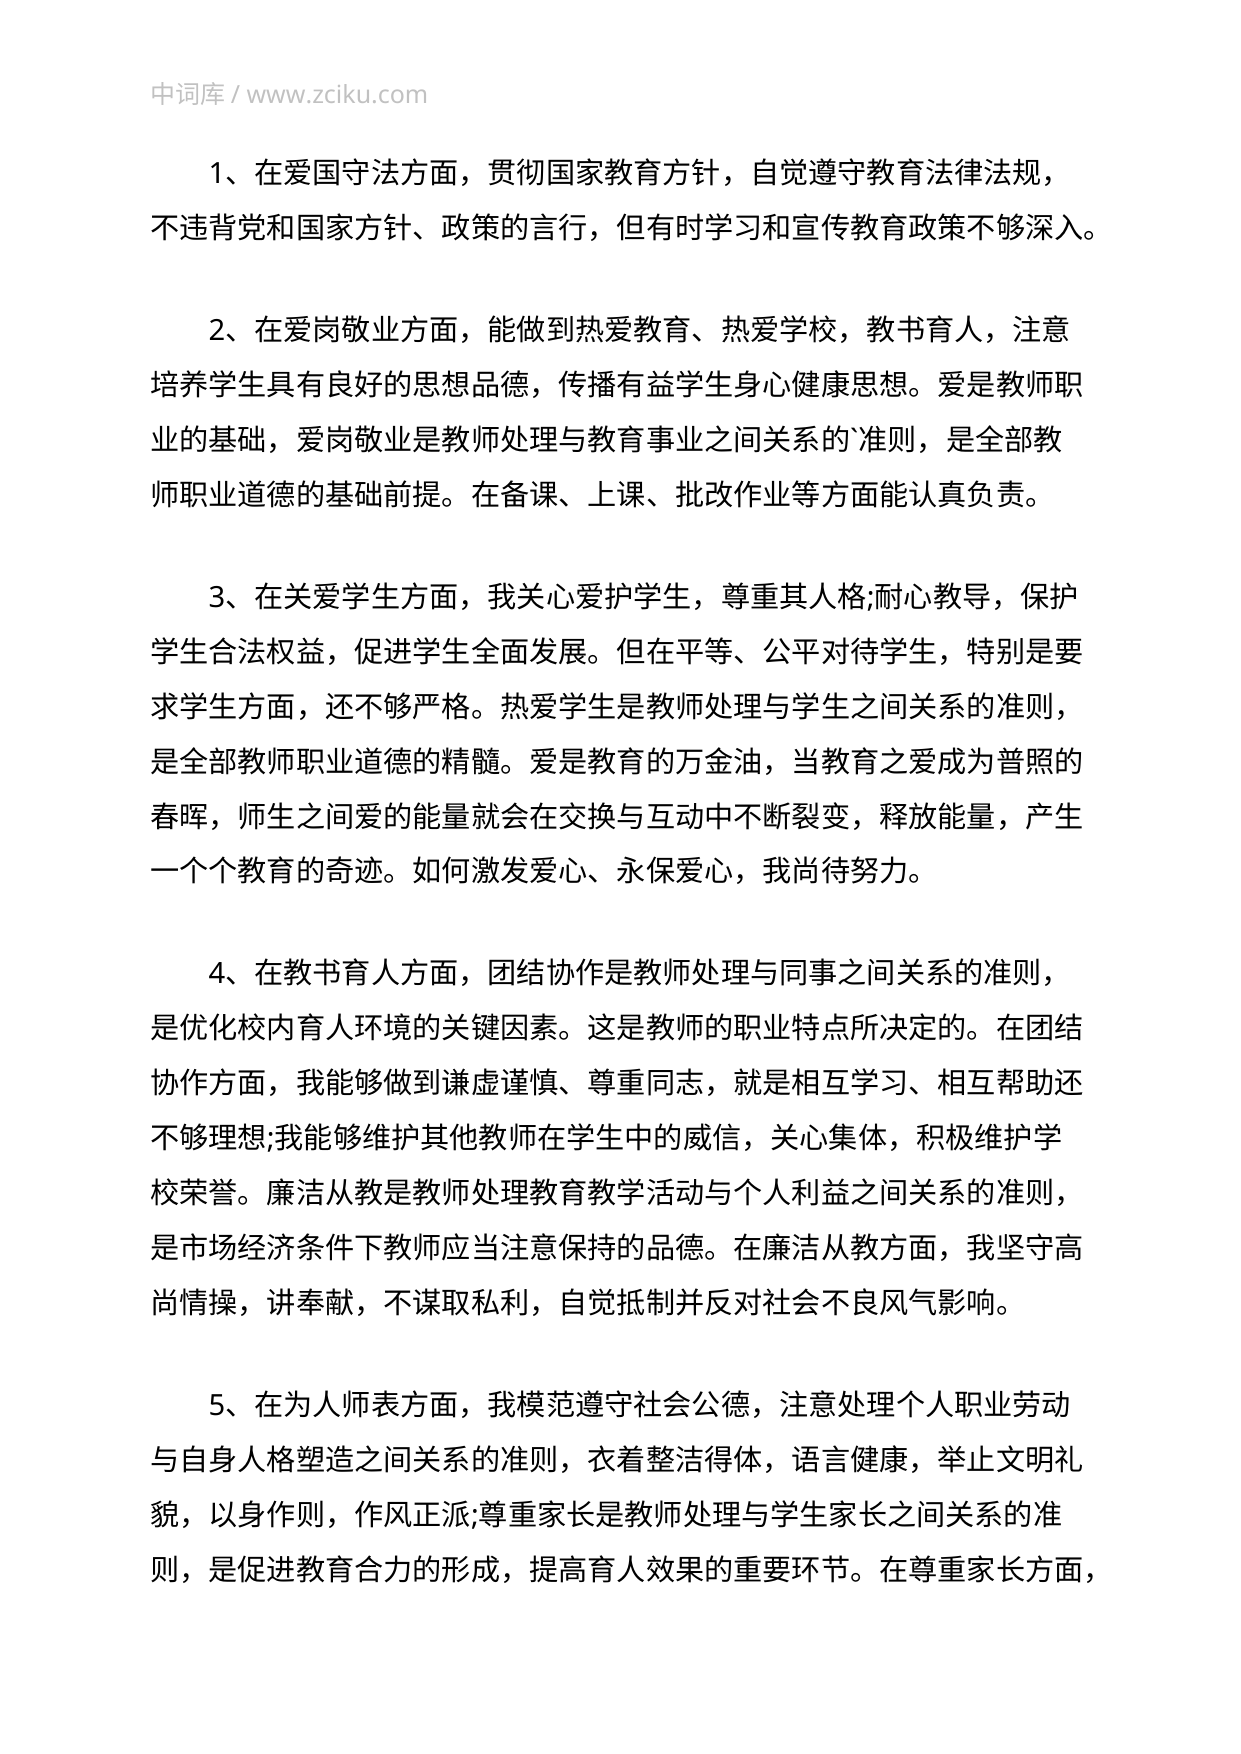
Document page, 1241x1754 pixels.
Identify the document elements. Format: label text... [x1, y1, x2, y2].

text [150, 1381, 1090, 1588]
text 2、在爱岗敬业方面，能做到热爱教育、热爱学校，教书育人，注意培养学生具有良好的思想品德，传播有益学生身心健康思想。爱是教师职业的基础，爱岗敬业是教师处理与教育事业之间关系的`准则，是全部教师职业道德的基础前提。在备课、上课、批改作业等方面能认真负责。 [150, 307, 1090, 514]
text 4、在教书育人方面，团结协作是教师处理与同事之间关系的准则，是优化校内育人环境的关键因素。这是教师的职业特点所决定的。在团结协作方面，我能够做到谦虚谨慎、尊重同志，就是相互学习、相互帮助还不够理想;我能够维护其他教师在学生中的威信，关心集体，积极维护学校荣誉。廉洁从教是教师处理教育教学活动与个人利益之间关系的准则，是市场经济条件下教师应当注意保持的品德。在廉洁从教方面，我坚守高尚情操，讲奉献，不谋取私利，自觉抵制并反对社会不良风气影响。 [150, 950, 1090, 1322]
text 1、在爱国守法方面，贯彻国家教育方针，自觉遵守教育法律法规，不违背党和国家方针、政策的言行，但有时学习和宣传教育政策不够深入。 [150, 150, 1090, 247]
text 3、在关爱学生方面，我关心爱护学生，尊重其人格;耐心教导，保护学生合法权益，促进学生全面发展。但在平等、公平对待学生，特别是要求学生方面，还不够严格。热爱学生是教师处理与学生之间关系的准则，是全部教师职业道德的精髓。爱是教育的万金油，当教育之爱成为普照的春晖，师生之间爱的能量就会在交换与互动中不断裂变，释放能量，产生一个个教育的奇迹。如何激发爱心、永保爱心，我尚待努力。 [150, 573, 1090, 890]
